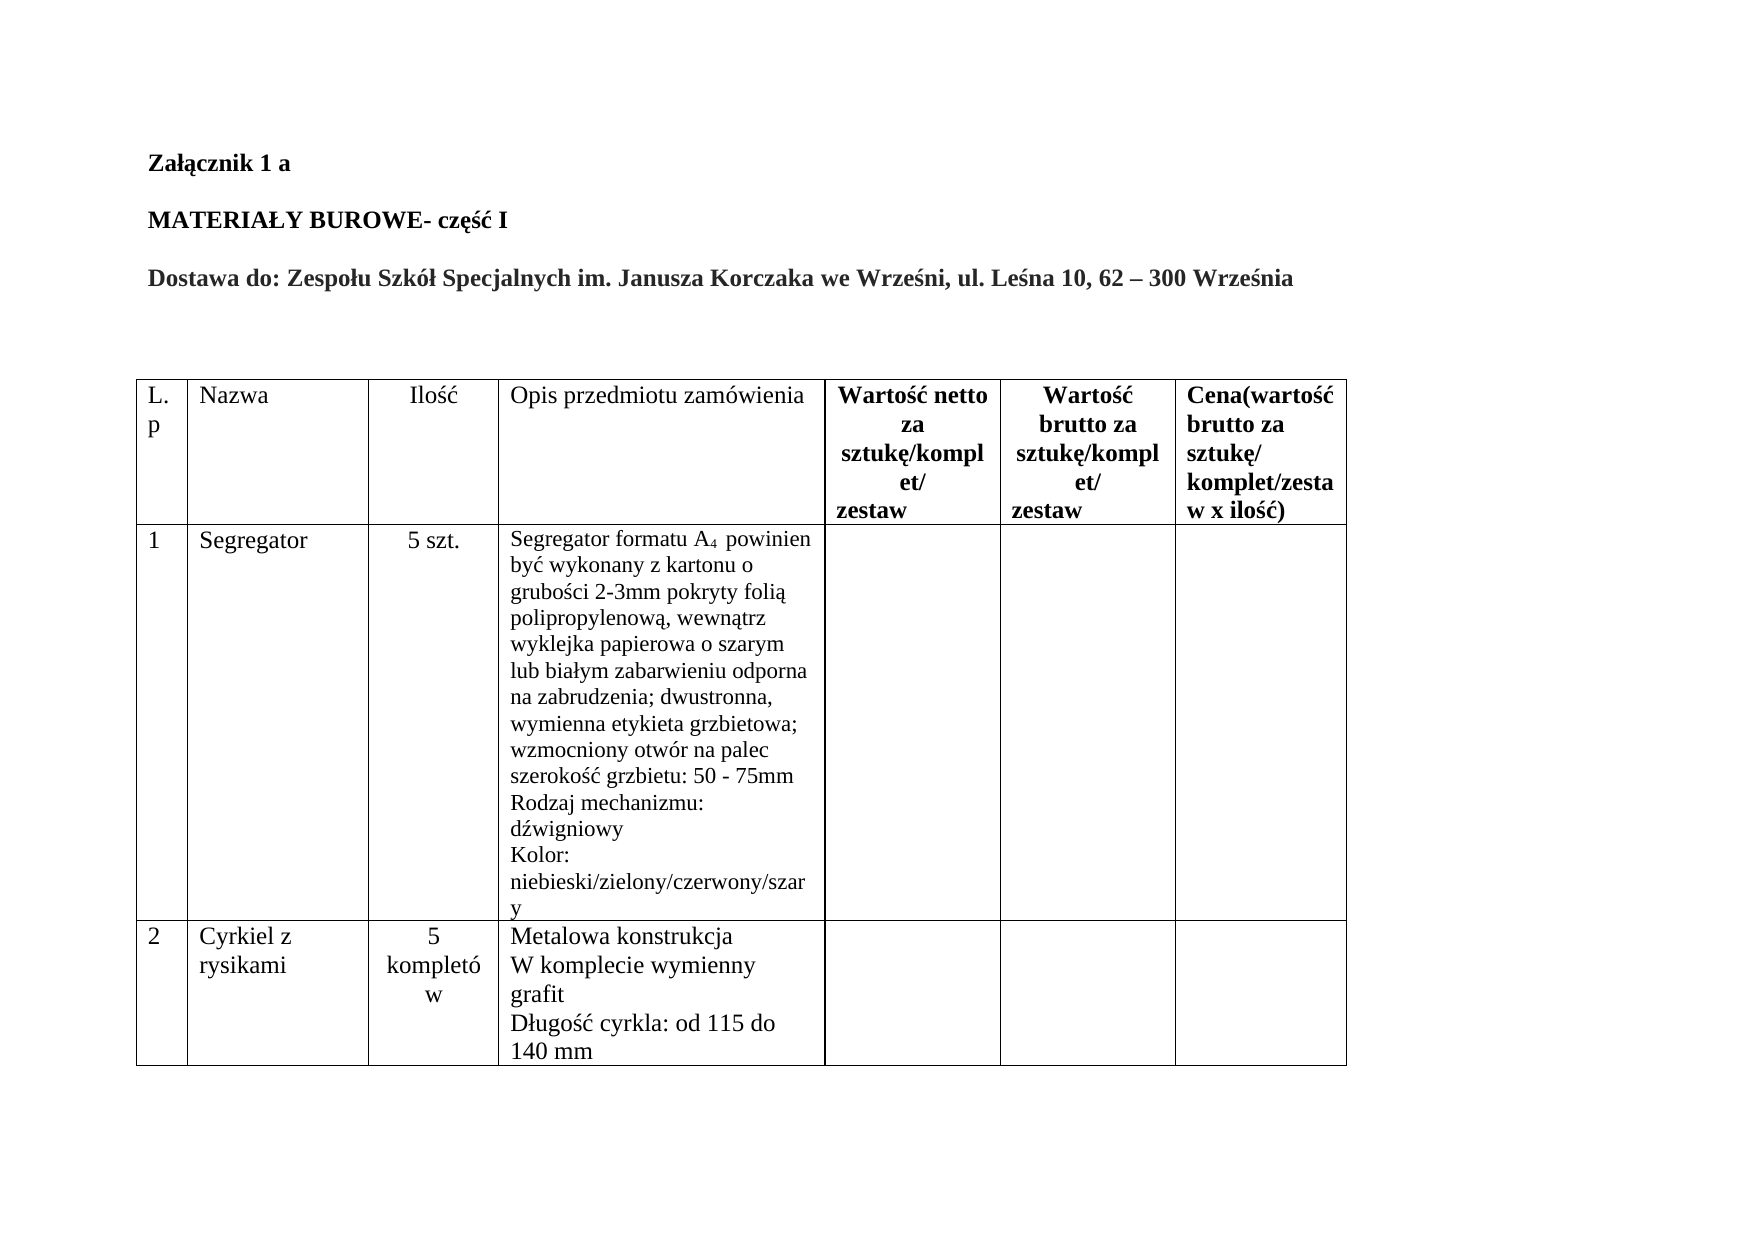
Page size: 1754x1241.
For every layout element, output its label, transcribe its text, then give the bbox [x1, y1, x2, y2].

table_cell Segregator formatu A4 powinien być wykonany z kartonu o grubości 2-3mm pokryty folią polipropylenową, wewnątrz wyklejka papierowa o szarym lub białym zabarwieniu odporna na zabrudzenia; dwustronna, wymienna etykieta grzbietowa; wzmocniony otwór na palec szerokość grzbietu: 50 - 75mm Rodzaj mechanizmu: dźwigniowy Kolor: niebieski/zielony/czerwony/szary [499, 525, 824, 920]
table_header Wartość brutto za sztukę/komplet/ zestaw [1001, 380, 1175, 524]
table_cell Segregator [188, 525, 368, 920]
table_header Ilość [369, 380, 498, 524]
table_cell [1176, 525, 1346, 920]
table_cell [1001, 921, 1175, 1065]
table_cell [499, 921, 824, 1065]
table_cell [1176, 921, 1346, 1065]
table_header L.p [137, 380, 187, 524]
text Dostawa do: Zespołu Szkół Specjalnych im. Janusza Korczaka we Wrześni, ul. Leśna 10, 62 – 300 Września [148, 263, 1606, 292]
table_header Wartość netto za sztukę/komplet/ zestaw [826, 380, 1000, 524]
text Załącznik [148, 148, 1606, 176]
text MATERIAŁY BUROWE- część I [148, 206, 1606, 234]
table_header Opis przedmiotu zamówienia [499, 380, 824, 524]
table_cell Cyrkiel z rysikami [188, 921, 368, 1065]
table_cell 5 kompletów [369, 921, 498, 1065]
table_cell 5 szt. [369, 525, 498, 920]
table_cell [1001, 525, 1175, 920]
table_cell [826, 525, 1000, 920]
table_header Nazwa [188, 380, 368, 524]
table_header Cena(wartość brutto za sztukę/ komplet/zestaw x ilość) [1176, 380, 1346, 524]
table_cell 2 [137, 921, 187, 1065]
table_cell 1 [137, 525, 187, 920]
table_cell [826, 921, 1000, 1065]
